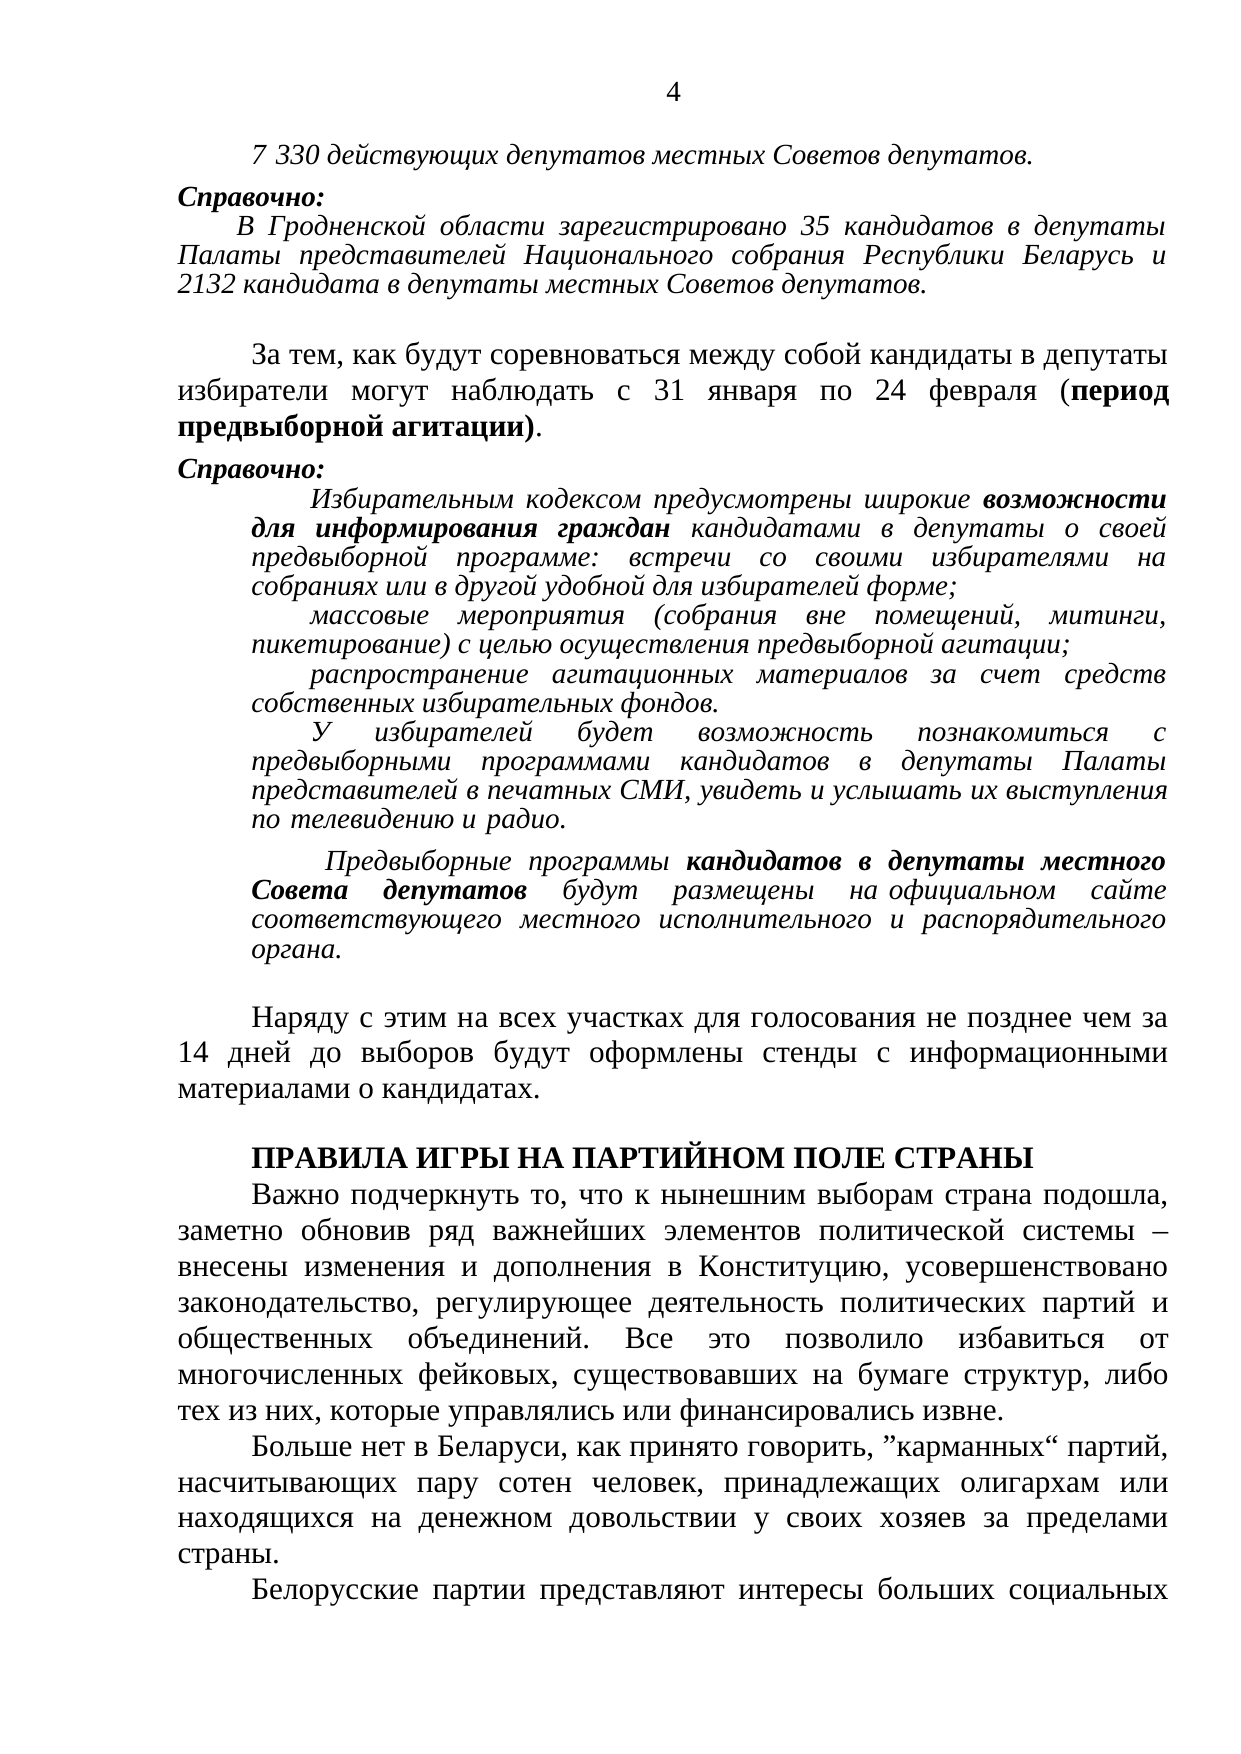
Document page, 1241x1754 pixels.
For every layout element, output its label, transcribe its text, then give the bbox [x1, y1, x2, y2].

text распространение агитационных материалов за счет средств собственных избирательных фондов. [251, 660, 1169, 718]
text Важно подчеркнуть то, что к нынешним выборам страна подошла, заметно обновив ряд важнейших элементов политической системы – внесены изменения и дополнения в Конституцию, усовершенствовано законодательство, регулирующее деятельность политических партий и общественных объединений. Все это позволило избавиться от многочисленных фейковых, существовавших на бумаге структур, либо тех из них, которые управлялись или финансировались извне. [177, 1175, 1169, 1427]
text За тем, как будут соревноваться между собой кандидаты в депутаты избиратели могут наблюдать с 31 января по 24 февраля (период предвыборной агитации). [177, 335, 1169, 443]
text ПРАВИЛА ИГРЫ НА ПАРТИЙНОМ ПОЛЕ СТРАНЫ [177, 1140, 1169, 1175]
text У избирателей будет возможность познакомиться с предвыборными программами кандидатов в депутаты Палаты представителей в печатных СМИ, увидеть и услышать их выступления по телевидению и радио. [251, 718, 1169, 835]
text Избирательным кодексом предусмотрены широкие возможности для информирования граждан кандидатами в депутаты о своей предвыборной программе: встречи со своими избирателями на собраниях или в другой удобной для избирателей форме; [251, 485, 1169, 601]
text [177, 1571, 1169, 1607]
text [251, 141, 1169, 170]
text Больше нет в Беларуси, как принято говорить, ”карманных“ партий, насчитывающих пару сотен человек, принадлежащих олигархам или находящихся на денежном довольствии у своих хозяев за пределами страны. [177, 1427, 1169, 1571]
text В Гродненской области зарегистрировано 35 кандидатов в депутаты Палаты представителей Национального собрания Республики Беларусь и 2132 кандидата в депутаты местных Советов депутатов. [177, 212, 1169, 299]
text Предвыборные программы кандидатов в депутаты местного Совета депутатов будут размещены на официальном сайте соответствующего местного исполнительного и распорядительного органа. [251, 847, 1169, 964]
text массовые мероприятия (собрания вне помещений, митинги, пикетирование) с целью осуществления предвыборной агитации; [251, 601, 1169, 660]
text Наряду с этим на всех участках для голосования не позднее чем за 14 дней до выборов будут оформлены стенды с информационными материалами о кандидатах. [177, 999, 1169, 1105]
text Справочно: [177, 183, 1169, 212]
text Справочно: [177, 456, 1169, 485]
